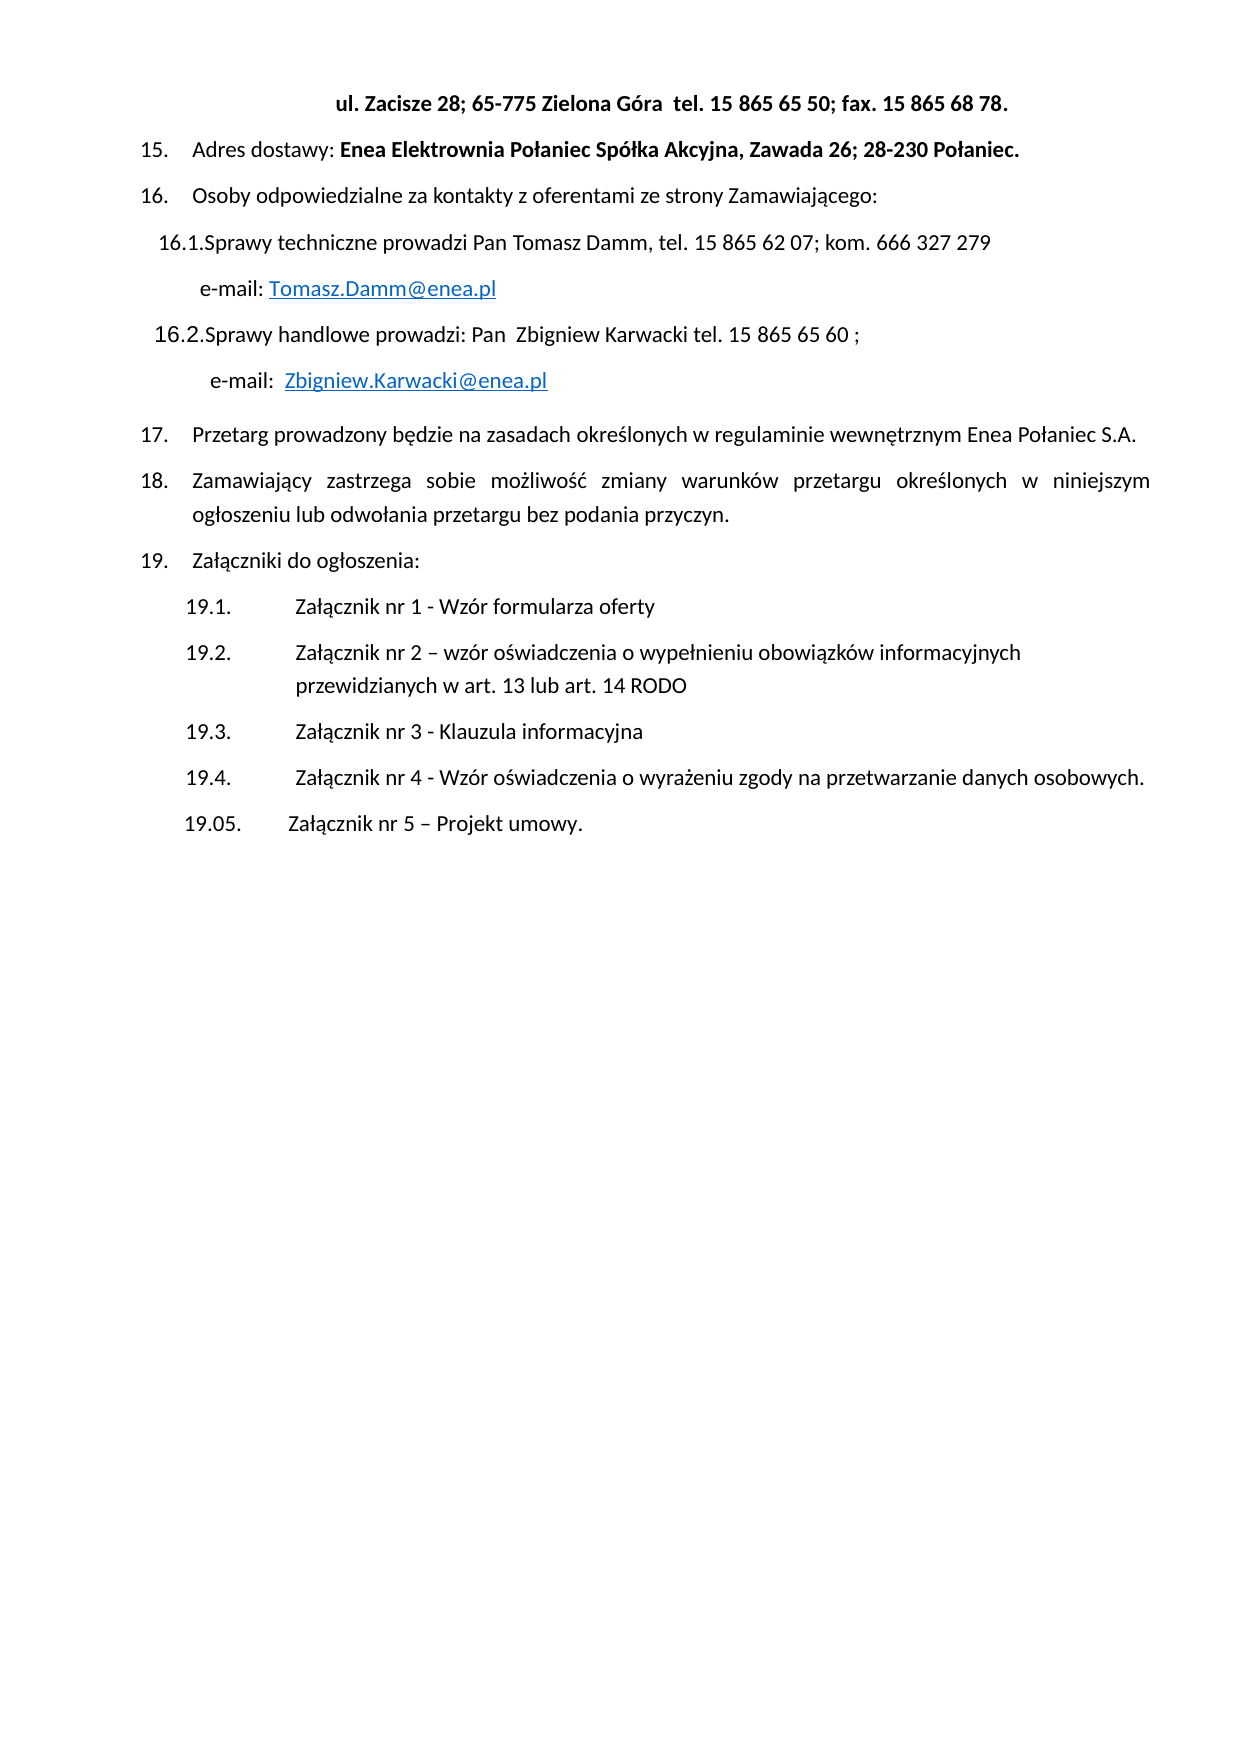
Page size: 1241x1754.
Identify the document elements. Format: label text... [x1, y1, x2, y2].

subtitle Załącznik nr 1 - Wzór formularza oferty [185, 592, 1152, 620]
subtitle Załączniki do ogłoszenia: [140, 546, 1152, 574]
subtitle 16.1.Sprawy techniczne prowadzi Pan Tomasz Damm, tel. 15 865 62 07; kom. 666 327 279 [148, 228, 1152, 256]
subtitle Zamawiający zastrzega sobie możliwość zmiany warunków przetargu określonych w niniejszym ogłoszeniu lub odwołania przetargu bez podania przyczyn. [140, 466, 1152, 528]
subtitle 16.2.Sprawy handlowe prowadzi: Pan Zbigniew Karwacki tel. 15 865 65 60 ; [148, 320, 1152, 348]
subtitle Adres dostawy: Enea Elektrownia Połaniec Spółka Akcyjna, Zawada 26; 28-230 Połaniec. [140, 136, 1152, 163]
subtitle e-mail: Tomasz.Damm@enea.pl [148, 274, 1152, 302]
subtitle Załącznik nr 4 - Wzór oświadczenia o wyrażeniu zgody na przetwarzanie danych osobowych. [185, 763, 1152, 792]
subtitle Osoby odpowiedzialne za kontakty z oferentami ze strony Zamawiającego: [140, 182, 1152, 209]
text e-mail: Zbigniew.Karwacki@enea.pl [148, 366, 1152, 394]
text ul. Zacisze 28; 65-775 Zielona Góra tel. 15 865 65 50; fax. 15 865 68 78. [89, 89, 1152, 117]
subtitle Załącznik nr 2 – wzór oświadczenia o wypełnieniu obowiązków informacyjnych przewidzianych w art. 13 lub art. 14 RODO [185, 638, 1152, 699]
subtitle Załącznik nr 3 - Klauzula informacyjna [185, 717, 1152, 746]
subtitle Przetarg prowadzony będzie na zasadach określonych w regulaminie wewnętrznym Enea Połaniec S.A. [140, 420, 1152, 448]
text 19.05. Załącznik nr 5 – Projekt umowy. [148, 809, 1152, 838]
